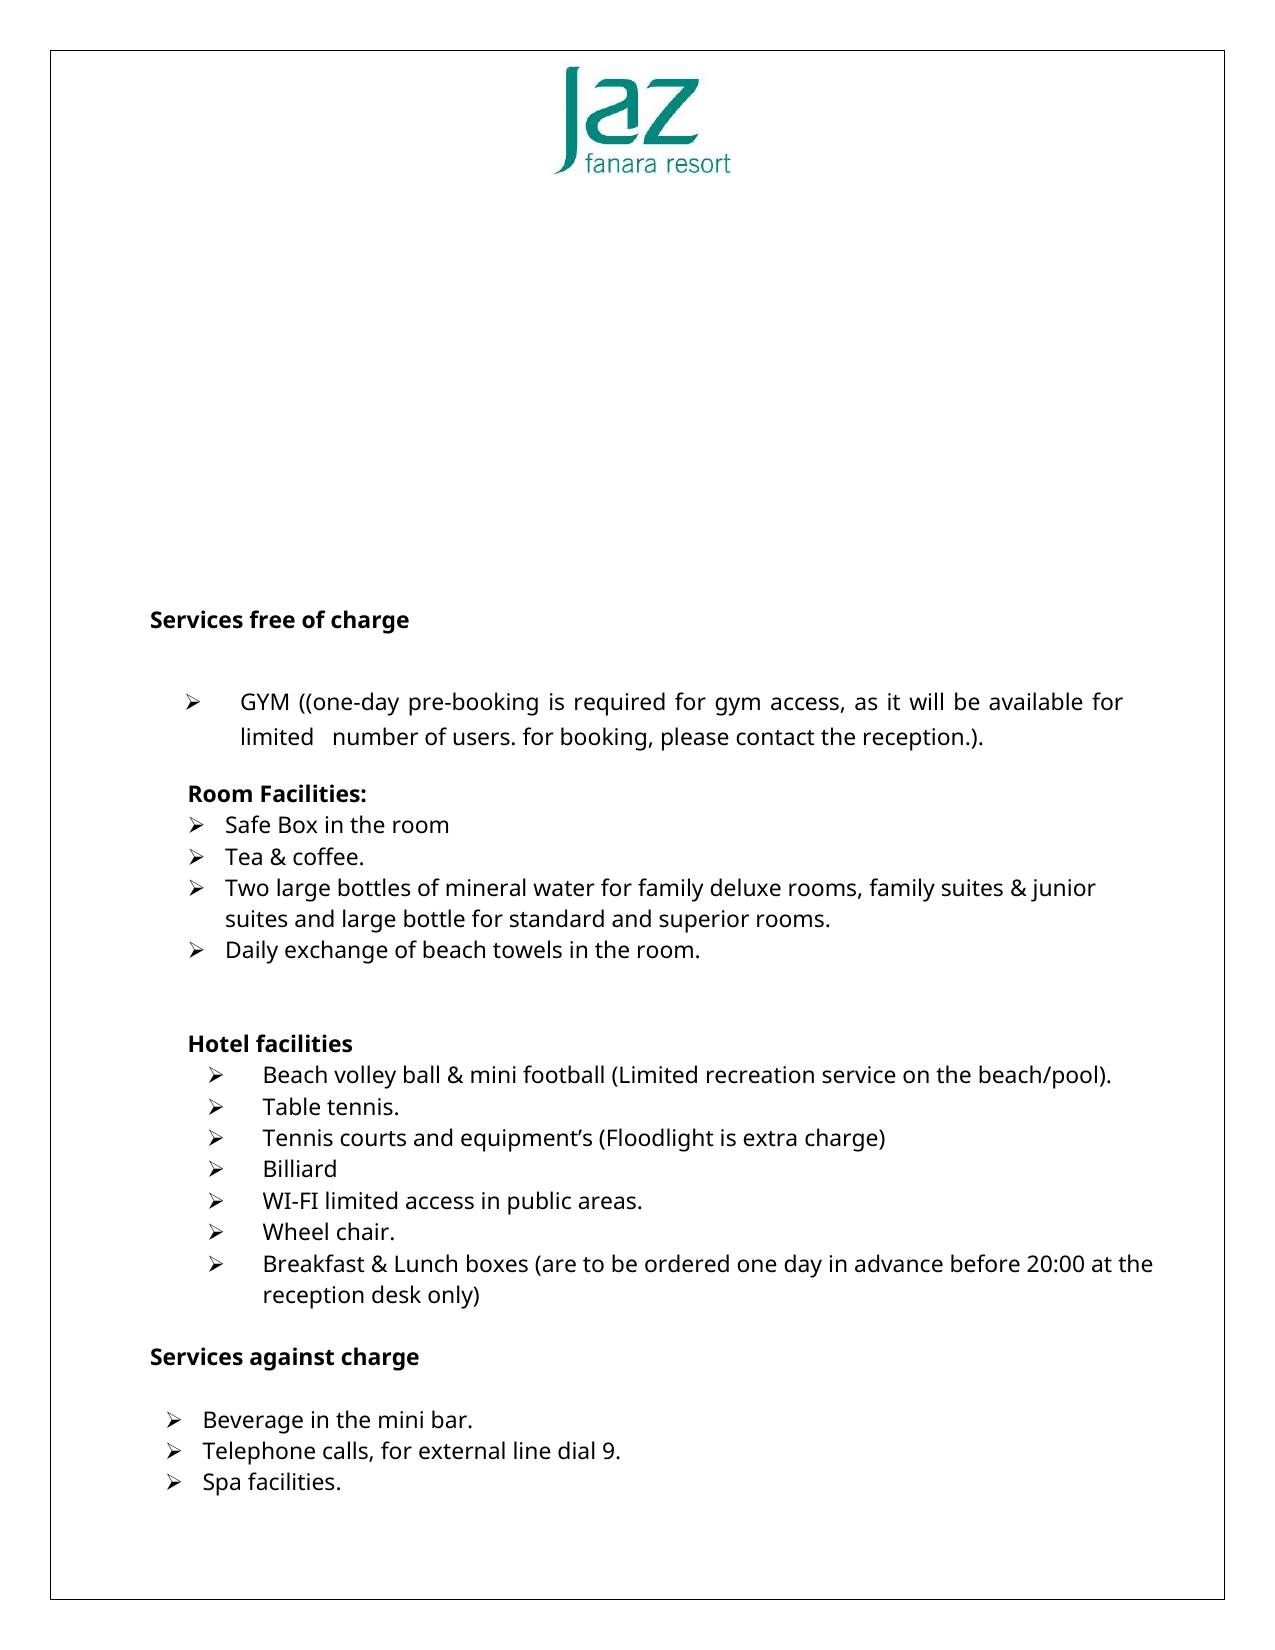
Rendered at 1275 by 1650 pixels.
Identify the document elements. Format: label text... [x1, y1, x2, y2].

list Safe Box in the room [187, 809, 1125, 841]
list Daily exchange of beach towels in the room. [187, 934, 1125, 966]
list Beverage in the mini bar. [165, 1404, 1209, 1435]
text Services free of charge [150, 604, 1125, 635]
text Hotel facilities [187, 1028, 1125, 1059]
list Billiard [225, 1153, 1125, 1184]
list Tennis courts and equipment’s (Floodlight is extra charge) [225, 1122, 1125, 1153]
list Breakfast & Lunch boxes (are to be ordered one day in advance before 20:00 at the reception desk only) [225, 1248, 1209, 1310]
list Telephone calls, for external line dial 9. [165, 1435, 1209, 1466]
picture [525, 52, 751, 206]
list Spa facilities. [165, 1466, 1209, 1498]
list Tea & coffee. [187, 841, 1125, 872]
list Table tennis. [225, 1091, 1125, 1122]
list GYM ((one-day pre-booking is required for gym access, as it will be available for limited number of users. for booking, please contact the reception.). [202, 685, 1125, 753]
text Services against charge [150, 1341, 1125, 1373]
list Beach volley ball & mini football (Limited recreation service on the beach/pool). [225, 1059, 1125, 1091]
list Two large bottles of mineral water for family deluxe rooms, family suites & junior suites and large bottle for standard and superior rooms. [187, 872, 1125, 934]
text Room Facilities: [187, 778, 1125, 809]
list Wheel chair. [225, 1216, 1125, 1248]
list WI-FI limited access in public areas. [225, 1185, 1125, 1216]
